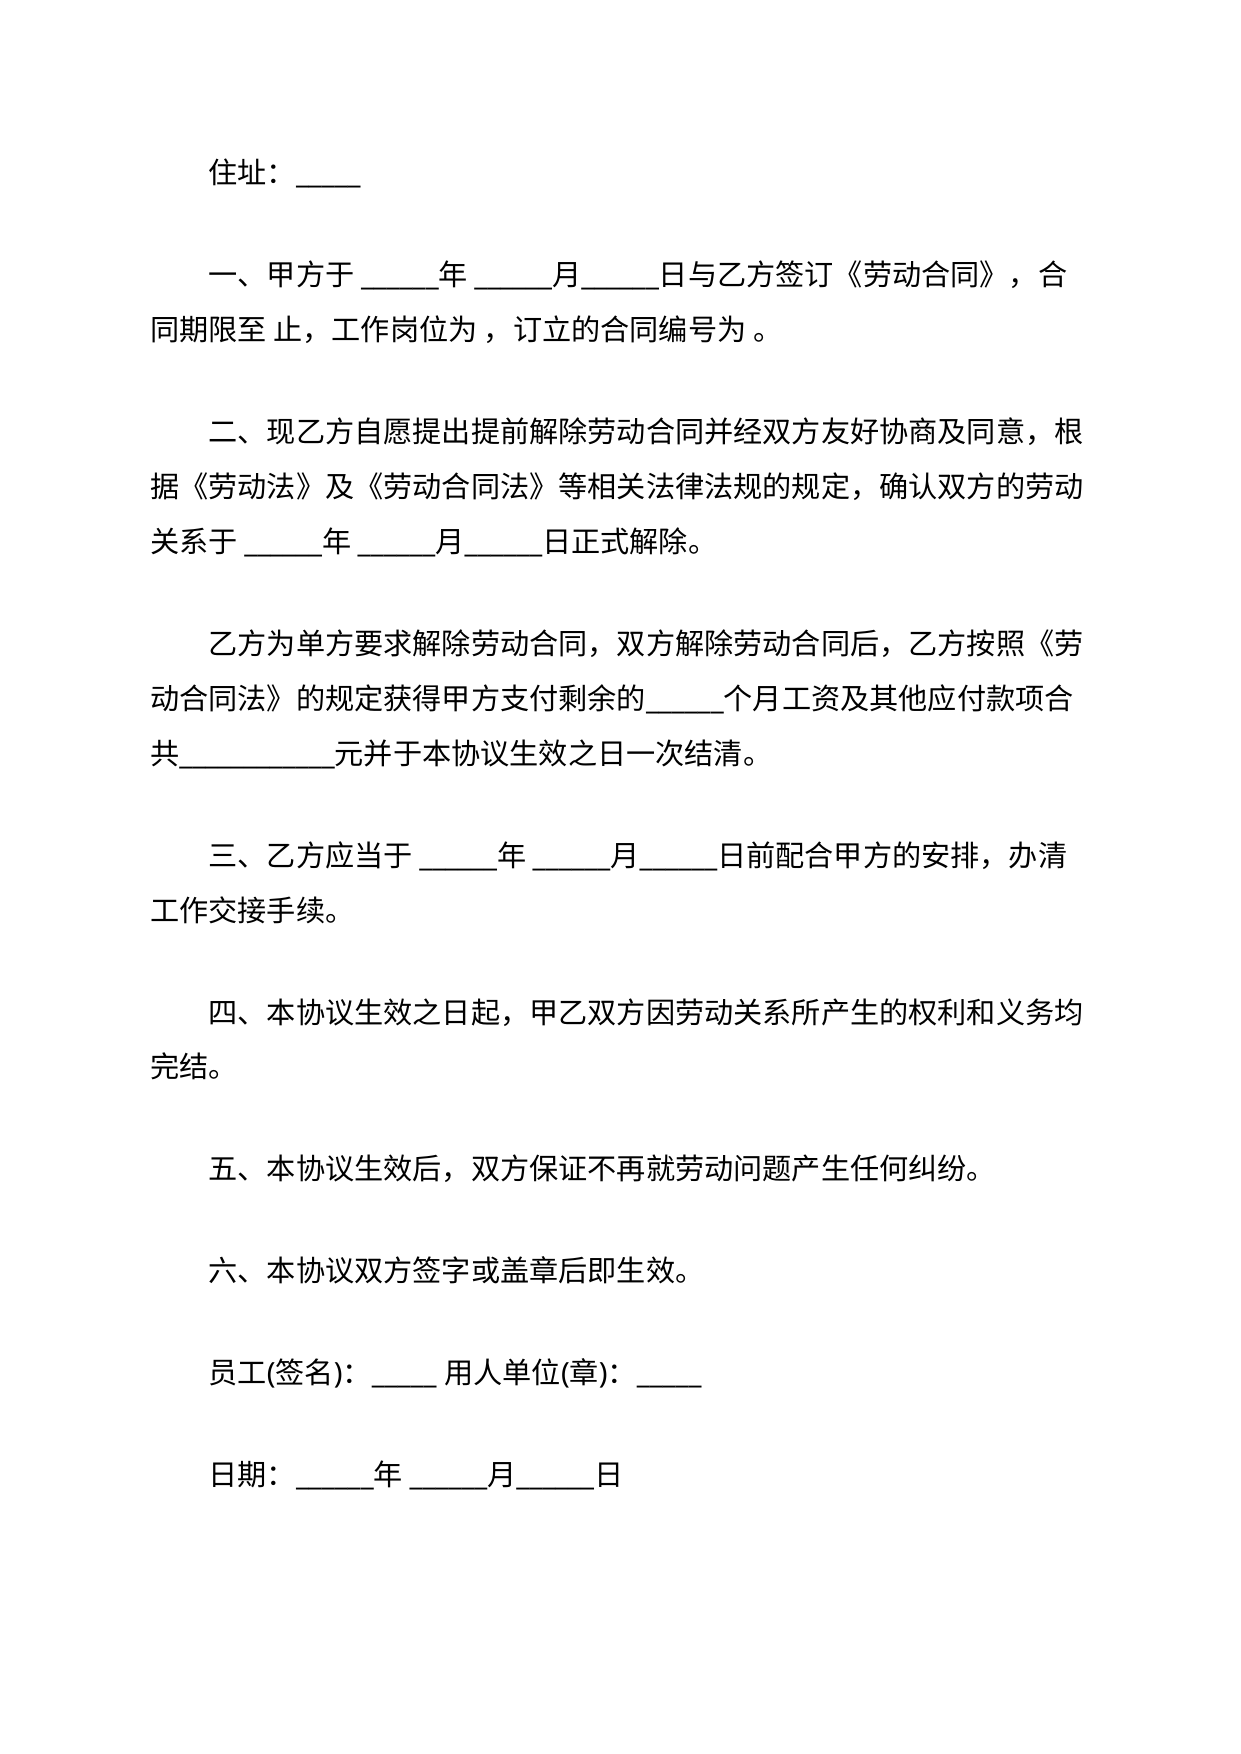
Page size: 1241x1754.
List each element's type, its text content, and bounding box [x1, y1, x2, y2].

text 员工(签名)：_____ 用人单位(章)：_____ [150, 1349, 1090, 1392]
text 五、本协议生效后，双方保证不再就劳动问题产生任何纠纷。 [150, 1146, 1090, 1188]
text 乙方为单方要求解除劳动合同，双方解除劳动合同后，乙方按照《劳动合同法》的规定获得甲方支付剩余的______个月工资及其他应付款项合共____________元并于本协议生效之日一次结清。 [150, 621, 1090, 773]
text 一、甲方于 ______年 ______月______日与乙方签订《劳动合同》，合同期限至 止，工作岗位为 ，订立的合同编号为 。 [150, 252, 1090, 349]
text 日期：______年 ______月______日 [150, 1451, 1090, 1494]
text 三、乙方应当于 ______年 ______月______日前配合甲方的安排，办清工作交接手续。 [150, 832, 1090, 930]
text 六、本协议双方签字或盖章后即生效。 [150, 1248, 1090, 1290]
text 二、现乙方自愿提出提前解除劳动合同并经双方友好协商及同意，根据《劳动法》及《劳动合同法》等相关法律法规的规定，确认双方的劳动关系于 ______年 ______月______日正式解除。 [150, 409, 1090, 561]
text 四、本协议生效之日起，甲乙双方因劳动关系所产生的权利和义务均完结。 [150, 989, 1090, 1086]
text 住址：_____ [150, 150, 1090, 192]
